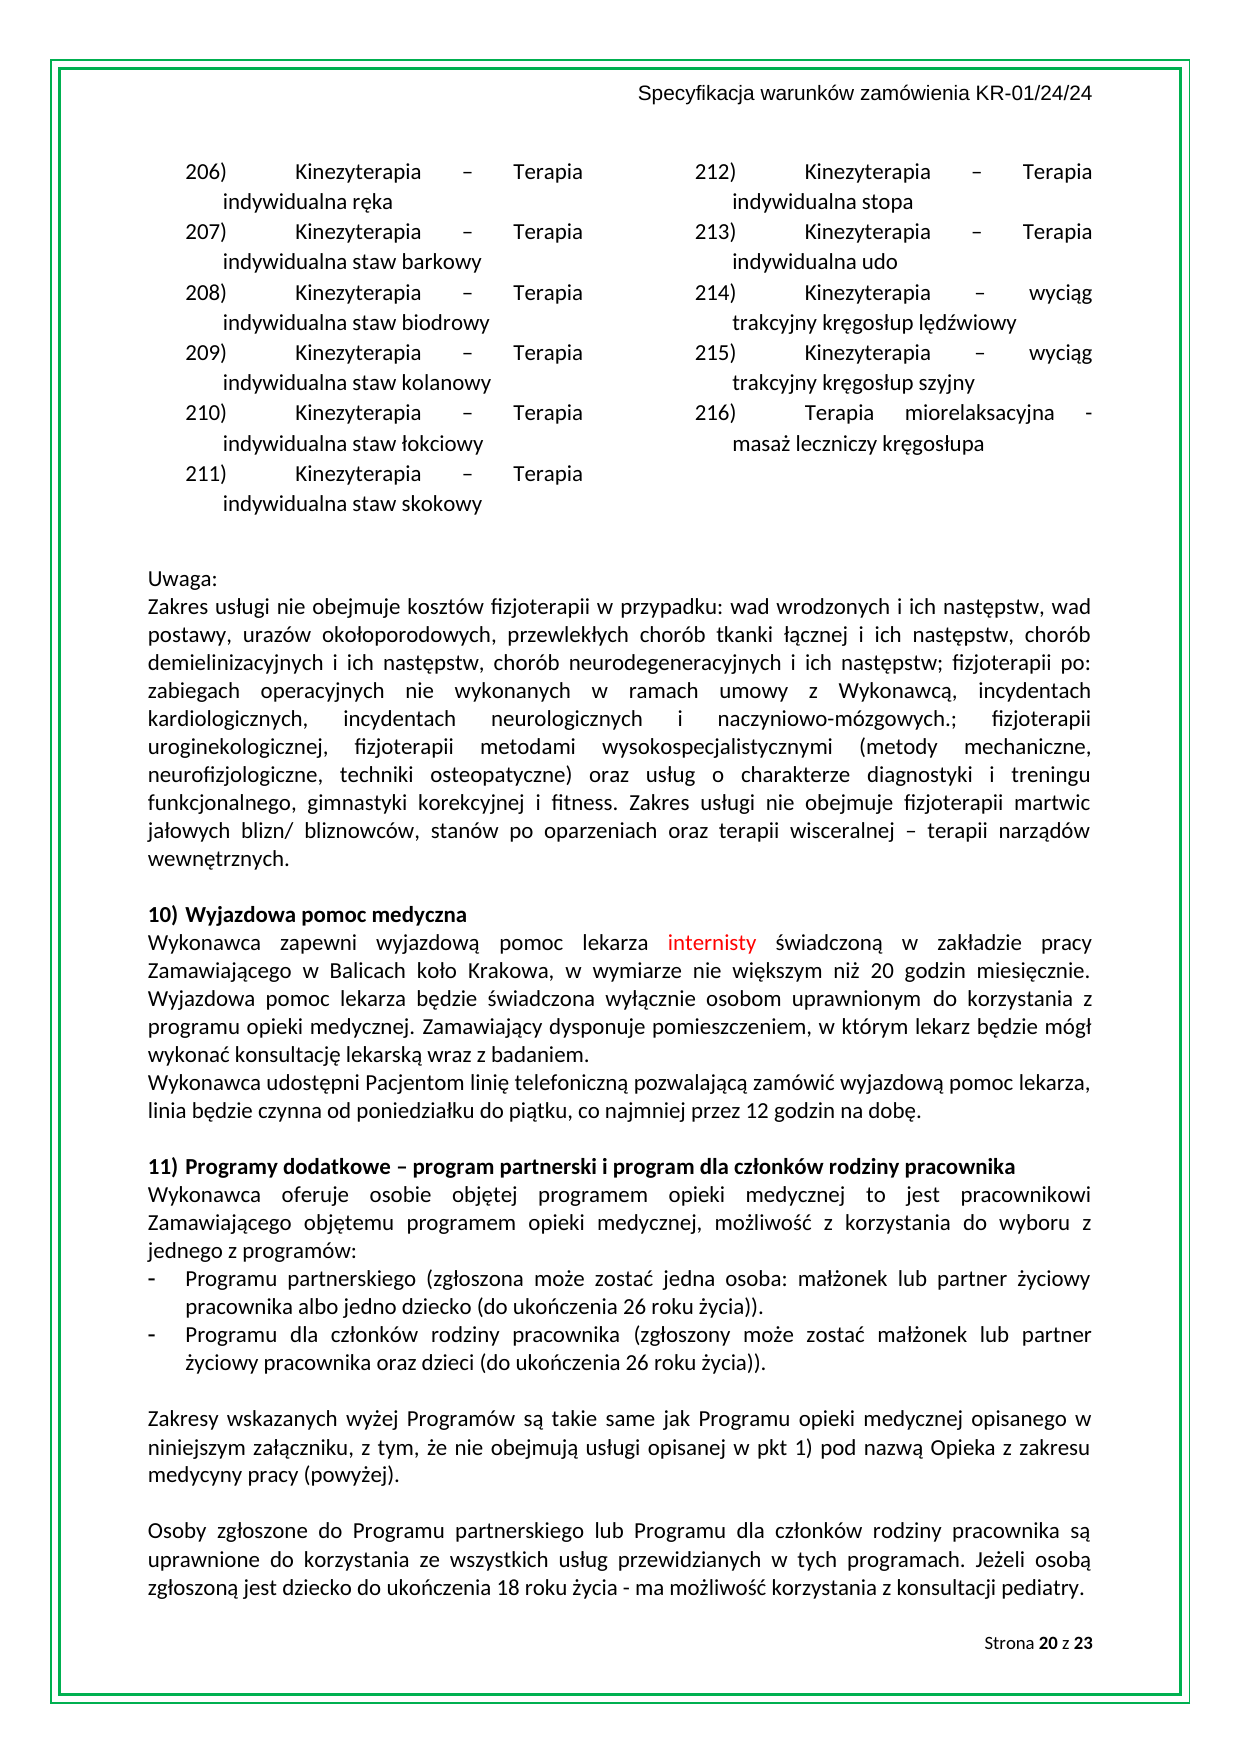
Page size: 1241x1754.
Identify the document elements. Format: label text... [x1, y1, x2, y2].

text Osoby zgłoszone do Programu partnerskiego lub Programu dla członków rodziny pracownika są uprawnione do korzystania ze wszystkich usług przewidzianych w tych programach. Jeżeli osobą zgłoszoną jest dziecko do ukończenia 18 roku życia - ma możliwość korzystania z konsultacji pediatry. [148, 1517, 1092, 1601]
list Programu dla członków rodziny pracownika (zgłoszony może zostać małżonek lub partner życiowy pracownika oraz dzieci (do ukończenia 26 roku życia)). [148, 1321, 1092, 1377]
list Kinezyterapia – Terapia indywidualna ręka [185, 157, 583, 215]
list Kinezyterapia – wyciąg trakcyjny kręgosłup szyjny [694, 338, 1092, 396]
text Zakresy wskazanych wyżej Programów są takie same jak Programu opieki medycznej opisanego w niniejszym załączniku, z tym, że nie obejmują usługi opisanej w pkt 1) pod nazwą Opieka z zakresu medycyny pracy (powyżej). [148, 1404, 1092, 1489]
list Kinezyterapia – wyciąg trakcyjny kręgosłup lędźwiowy [694, 278, 1092, 336]
list Kinezyterapia – Terapia indywidualna staw biodrowy [185, 278, 583, 336]
list Kinezyterapia – Terapia indywidualna stopa [694, 157, 1092, 215]
text Wykonawca udostępni Pacjentom linię telefoniczną pozwalającą zamówić wyjazdową pomoc lekarza, linia będzie czynna od poniedziałku do piątku, co najmniej przez 12 godzin na dobę. [148, 1068, 1092, 1124]
list Wyjazdowa pomoc medyczna [148, 900, 1092, 928]
text Wykonawca zapewni wyjazdową pomoc lekarza internisty świadczoną w zakładzie pracy Zamawiającego w Balicach koło Krakowa, w wymiarze nie większym niż 20 godzin miesięcznie. Wyjazdowa pomoc lekarza będzie świadczona wyłącznie osobom uprawnionym do korzystania z programu opieki medycznej. Zamawiający dysponuje pomieszczeniem, w którym lekarz będzie mógł wykonać konsultację lekarską wraz z badaniem. [148, 928, 1092, 1068]
list Kinezyterapia – Terapia indywidualna staw kolanowy [185, 338, 583, 396]
list Kinezyterapia – Terapia indywidualna staw barkowy [185, 217, 583, 275]
list Kinezyterapia – Terapia indywidualna staw łokciowy [185, 398, 583, 457]
list Programu partnerskiego (zgłoszona może zostać jedna osoba: małżonek lub partner życiowy pracownika albo jedno dziecko (do ukończenia 26 roku życia)). [148, 1264, 1092, 1321]
list Programy dodatkowe – program partnerski i program dla członków rodziny pracownika [148, 1152, 1092, 1180]
text Zakres usługi nie obejmuje kosztów fizjoterapii w przypadku: wad wrodzonych i ich następstw, wad postawy, urazów okołoporodowych, przewlekłych chorób tkanki łącznej i ich następstw, chorób demielinizacyjnych i ich następstw, chorób neurodegeneracyjnych i ich następstw; fizjoterapii po: zabiegach operacyjnych nie wykonanych w ramach umowy z Wykonawcą, incydentach kardiologicznych, incydentach neurologicznych i naczyniowo-mózgowych.; fizjoterapii uroginekologicznej, fizjoterapii metodami wysokospecjalistycznymi (metody mechaniczne, neurofizjologiczne, techniki osteopatyczne) oraz usług o charakterze diagnostyki i treningu funkcjonalnego, gimnastyki korekcyjnej i fitness. Zakres usługi nie obejmuje fizjoterapii martwic jałowych blizn/ bliznowców, stanów po oparzeniach oraz terapii wisceralnej – terapii narządów wewnętrznych. [148, 592, 1092, 872]
text Wykonawca oferuje osobie objętej programem opieki medycznej to jest pracownikowi Zamawiającego objętemu programem opieki medycznej, możliwość z korzystania do wyboru z jednego z programów: [148, 1180, 1092, 1264]
list Kinezyterapia – Terapia indywidualna staw skokowy [185, 459, 583, 517]
list Terapia miorelaksacyjna - masaż leczniczy kręgosłupa [694, 398, 1092, 457]
list Kinezyterapia – Terapia indywidualna udo [694, 217, 1092, 275]
text Uwaga: [148, 564, 1092, 592]
